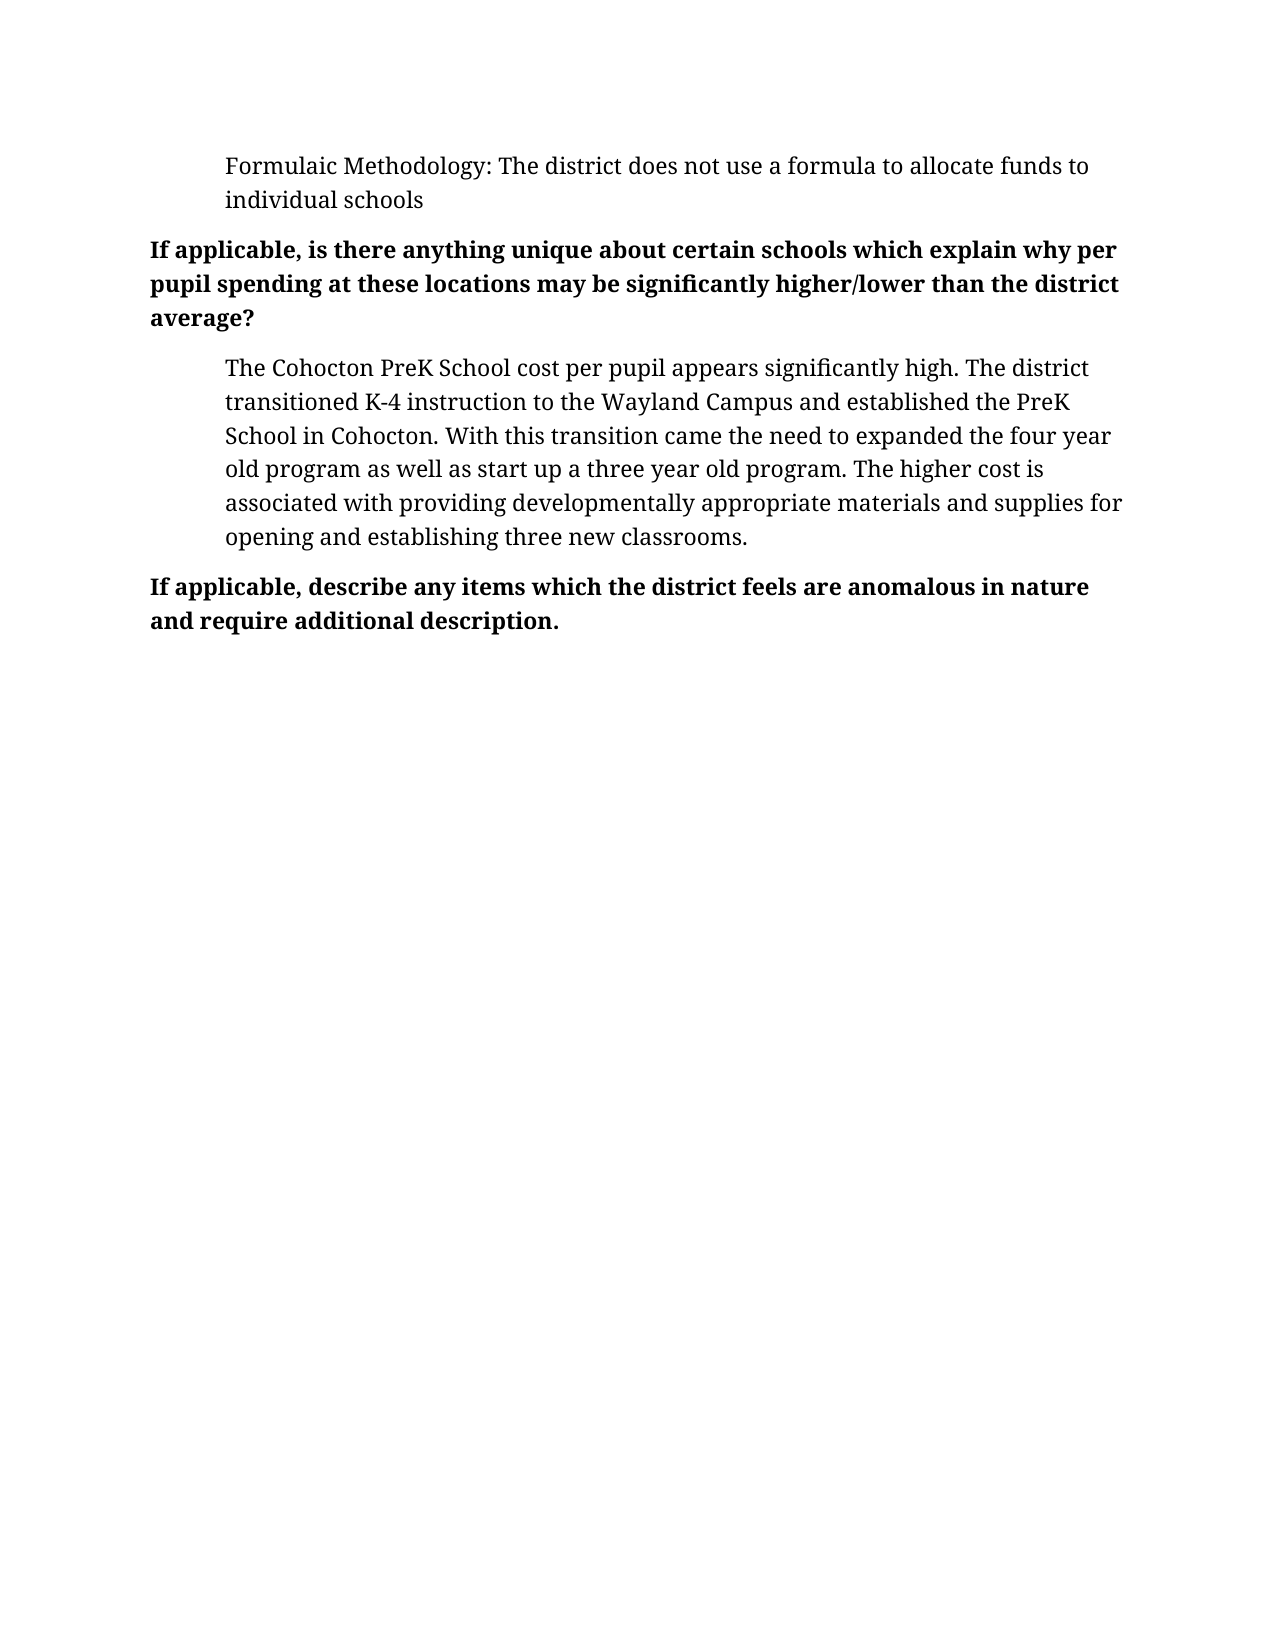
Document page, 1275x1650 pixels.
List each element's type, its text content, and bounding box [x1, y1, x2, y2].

list If applicable, describe any items which the district feels are anomalous in nature and require additional description. [150, 571, 1125, 636]
text The Cohocton PreK School cost per pupil appears significantly high. The district transitioned K-4 instruction to the Wayland Campus and established the PreK School in Cohocton. With this transition came the need to expanded the four year old program as well as start up a three year old program. The higher cost is associated with providing developmentally appropriate materials and supplies for opening and establishing three new classrooms. [225, 352, 1125, 552]
text Formulaic Methodology: The district does not use a formula to allocate funds to individual schools [225, 150, 1125, 215]
list If applicable, is there anything unique about certain schools which explain why per pupil spending at these locations may be significantly higher/lower than the district average? [150, 234, 1125, 333]
